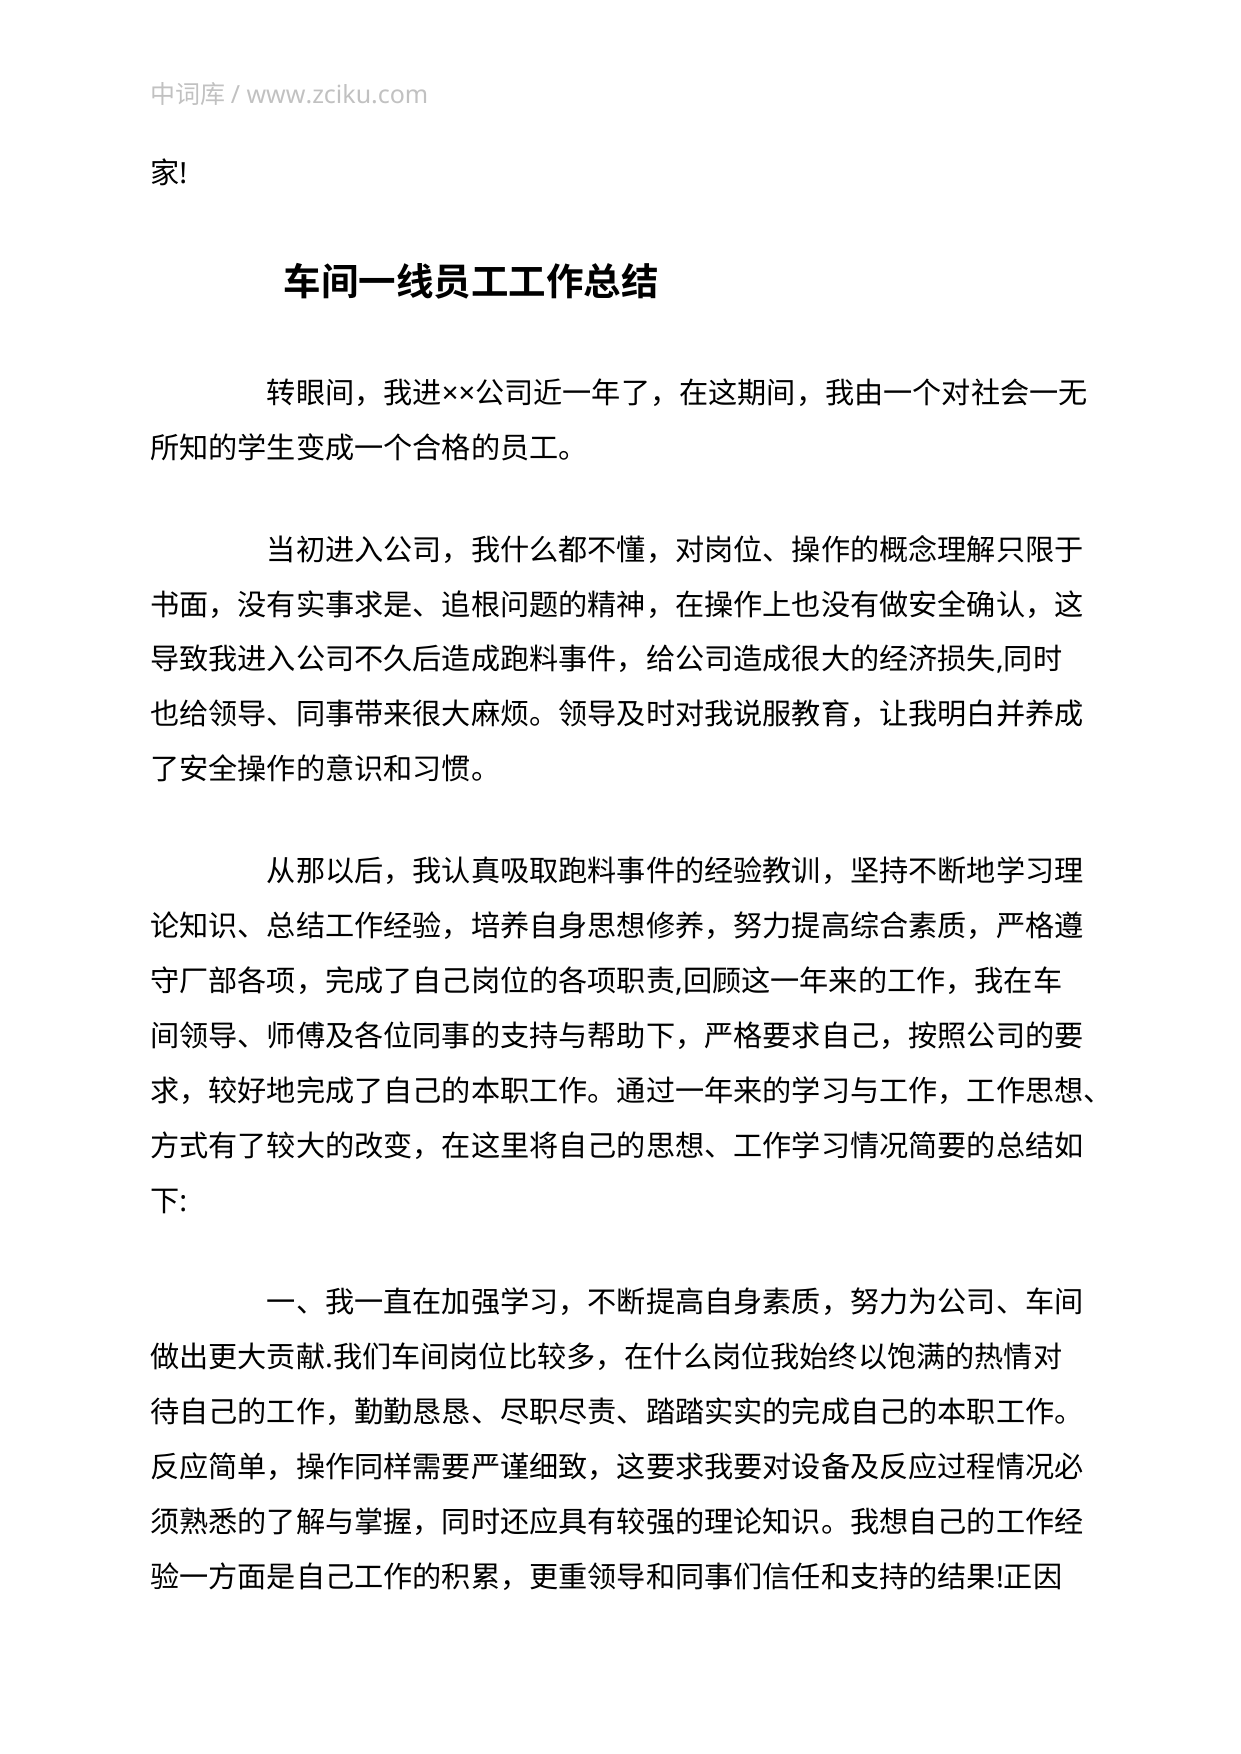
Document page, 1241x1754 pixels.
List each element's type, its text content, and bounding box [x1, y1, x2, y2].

text 转眼间，我进××公司近一年了，在这期间，我由一个对社会一无所知的学生变成一个合格的员工。 [150, 369, 1090, 467]
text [150, 150, 1090, 192]
text 车间一线员工工作总结 [150, 252, 1090, 306]
text 当初进入公司，我什么都不懂，对岗位、操作的概念理解只限于书面，没有实事求是、追根问题的精神，在操作上也没有做安全确认，这导致我进入公司不久后造成跑料事件，给公司造成很大的经济损失,同时也给领导、同事带来很大麻烦。领导及时对我说服教育，让我明白并养成了安全操作的意识和习惯。 [150, 526, 1090, 788]
text 从那以后，我认真吸取跑料事件的经验教训，坚持不断地学习理论知识、总结工作经验，培养自身思想修养，努力提高综合素质，严格遵守厂部各项，完成了自己岗位的各项职责,回顾这一年来的工作，我在车间领导、师傅及各位同事的支持与帮助下，严格要求自己，按照公司的要求，较好地完成了自己的本职工作。通过一年来的学习与工作，工作思想、方式有了较大的改变，在这里将自己的思想、工作学习情况简要的总结如下: [150, 848, 1090, 1219]
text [150, 1279, 1090, 1596]
